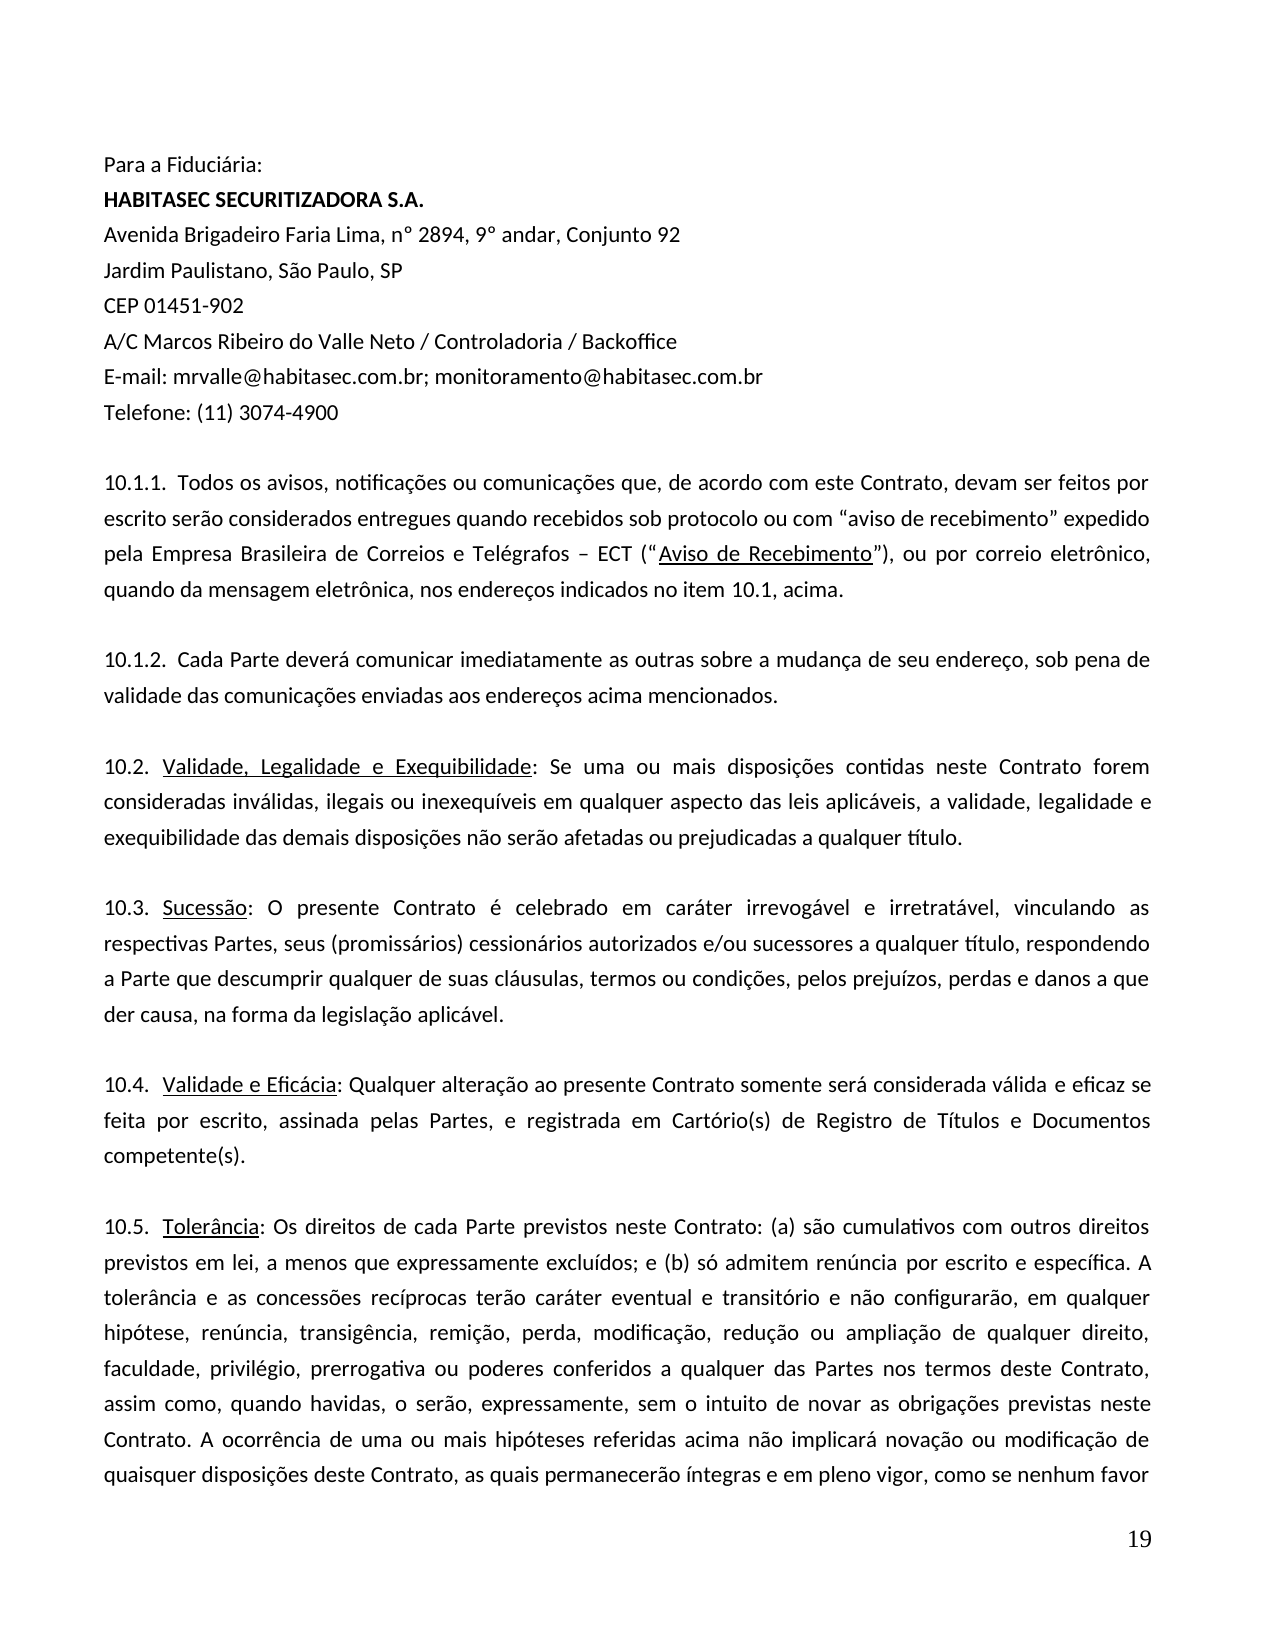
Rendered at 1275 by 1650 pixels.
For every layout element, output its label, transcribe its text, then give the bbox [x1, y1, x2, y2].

list Cada Parte deverá comunicar imediatamente as outras sobre a mudança de seu endereço, sob pena de validade das comunicações enviadas aos endereços acima mencionados. [103, 639, 1151, 710]
text CEP 01451-902 [103, 285, 1151, 321]
text E-mail: mrvalle@habitasec.com.br; monitoramento@habitasec.com.br [103, 356, 1151, 392]
list Para a Fiduciária: [103, 144, 1151, 179]
list Sucessão: O presente Contrato é celebrado em caráter irrevogável e irretratável, vinculando as respectivas Partes, seus (promissários) cessionários autorizados e/ou sucessores a qualquer título, respondendo a Parte que descumprir qualquer de suas cláusulas, termos ou condições, pelos prejuízos, perdas e danos a que der causa, na forma da legislação aplicável. [103, 887, 1151, 1029]
list Validade, Legalidade e Exequibilidade: Se uma ou mais disposições contidas neste Contrato forem consideradas inválidas, ilegais ou inexequíveis em qualquer aspecto das leis aplicáveis, a validade, legalidade e exequibilidade das demais disposições não serão afetadas ou prejudicadas a qualquer título. [103, 746, 1151, 852]
text A/C Marcos Ribeiro do Valle Neto / Controladoria / Backoffice [103, 321, 1151, 356]
list Validade e Eficácia: Qualquer alteração ao presente Contrato somente será considerada válida e eficaz se feita por escrito, assinada pelas Partes, e registrada em Cartório(s) de Registro de Títulos e Documentos competente(s). [103, 1064, 1151, 1171]
text Avenida Brigadeiro Faria Lima, nº 2894, 9º andar, Conjunto 92 [103, 214, 1151, 250]
list Todos os avisos, notificações ou comunicações que, de acordo com este Contrato, devam ser feitos por escrito serão considerados entregues quando recebidos sob protocolo ou com “aviso de recebimento” expedido pela Empresa Brasileira de Correios e Telégrafos – ECT (“Aviso de Recebimento”), ou por correio eletrônico, quando da mensagem eletrônica, nos endereços indicados no item 10.1, acima. [103, 462, 1151, 604]
text HABITASEC SECURITIZADORA S.A. [103, 179, 1151, 214]
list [103, 1206, 1151, 1489]
text Jardim Paulistano, São Paulo, SP [103, 250, 1151, 285]
text Telefone: (11) 3074-4900 [103, 392, 1151, 427]
